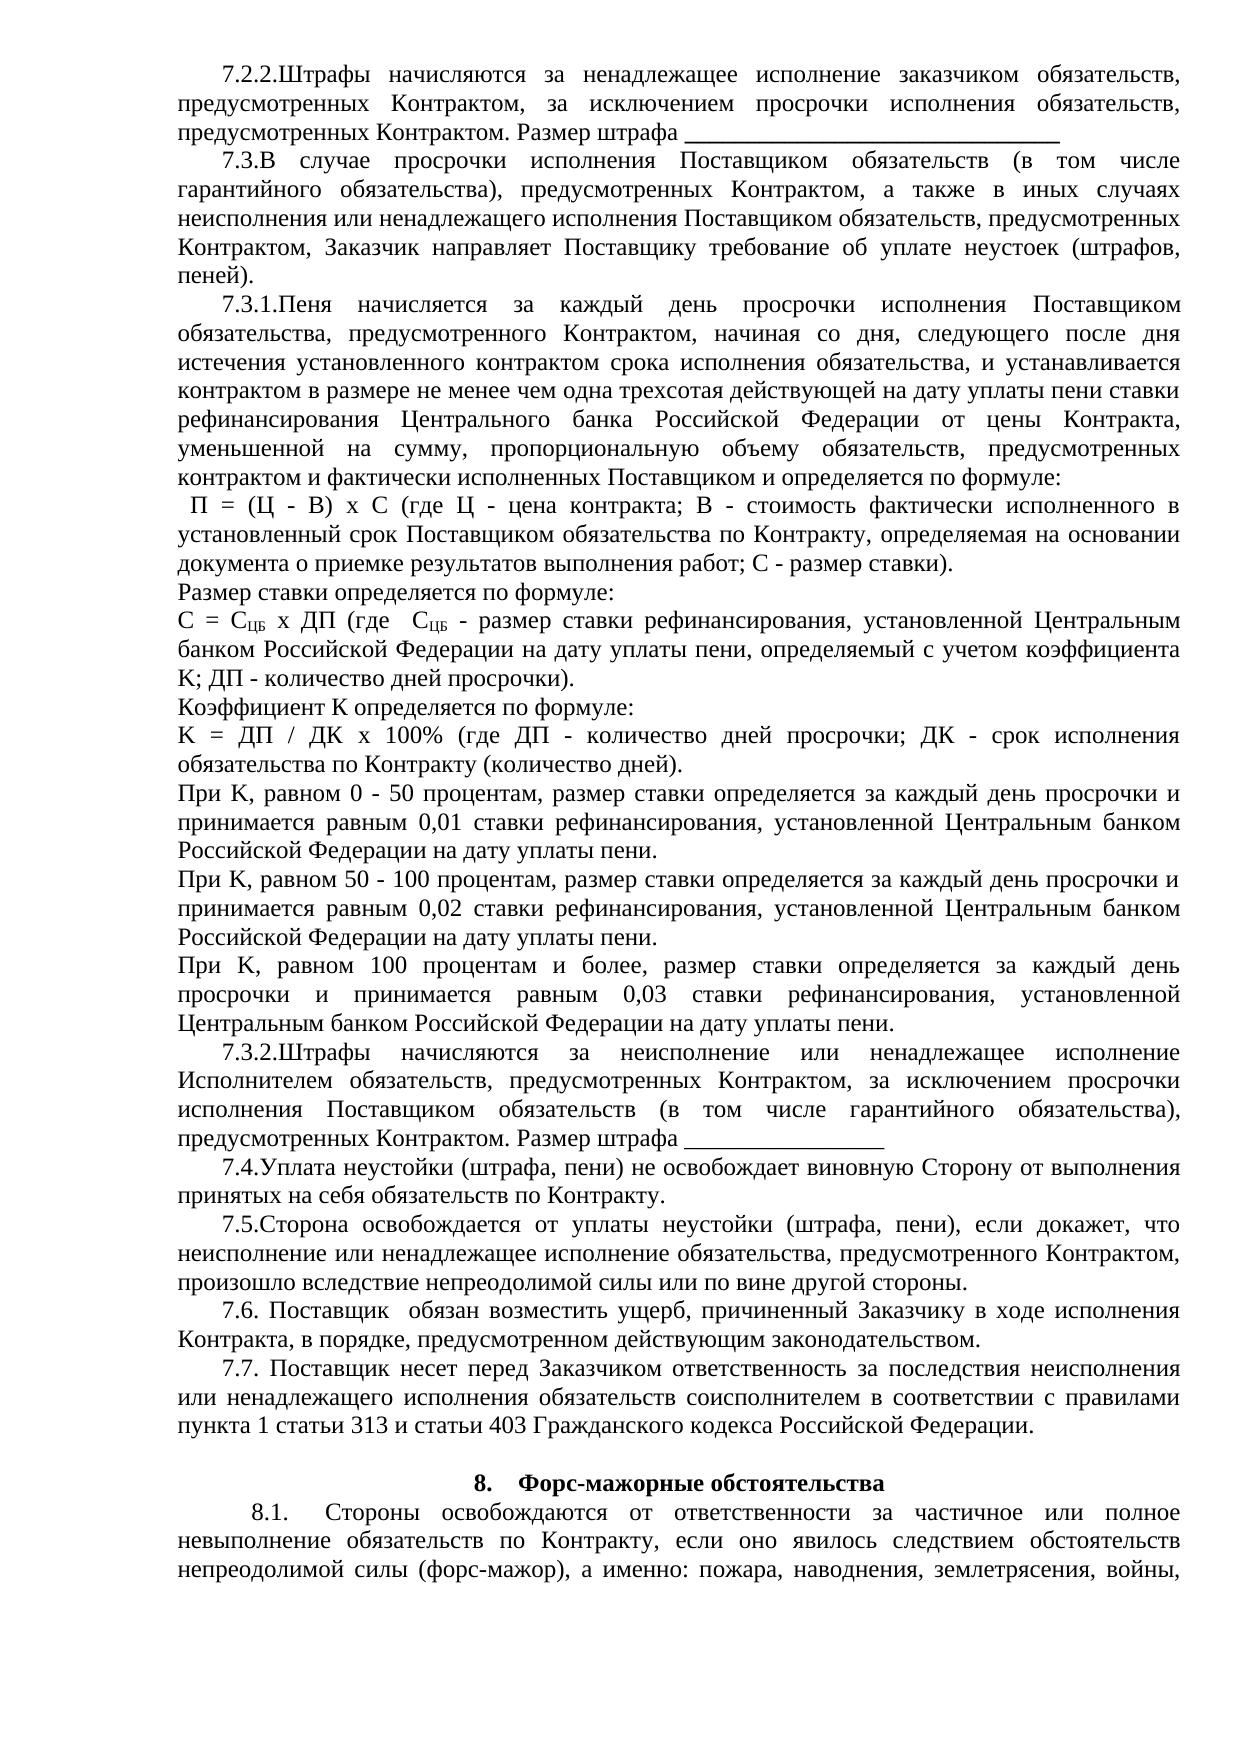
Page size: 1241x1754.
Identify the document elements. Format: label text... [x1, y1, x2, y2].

text 7.2.2.Штрафы начисляются за ненадлежащее исполнение заказчиком обязательств, предусмотренных Контрактом, за исключением просрочки исполнения обязательств, предусмотренных Контрактом. Размер штрафа ______________________________ [177, 59, 1181, 145]
text 7.3.2.Штрафы начисляются за неисполнение или ненадлежащее исполнение Исполнителем обязательств, предусмотренных Контрактом, за исключением просрочки исполнения Поставщиком обязательств (в том числе гарантийного обязательства), предусмотренных Контрактом. Размер штрафа ________________ [177, 1037, 1181, 1152]
text П = (Ц - В) x С (где Ц - цена контракта; В - стоимость фактически исполненного в установленный срок Поставщиком обязательства по Контракту, определяемая на основании документа о приемке результатов выполнения работ; С - размер ставки). [177, 490, 1181, 577]
text 7.5.Сторона освобождается от уплаты неустойки (штрафа, пени), если докажет, что неисполнение или ненадлежащее исполнение обязательства, предусмотренного Контрактом, произошло вследствие непреодолимой силы или по вине другой стороны. [177, 1209, 1181, 1295]
list Форс-мажорные обстоятельства [177, 1468, 1181, 1497]
text При K, равном 50 - 100 процентам, размер ставки определяется за каждый день просрочки и принимается равным 0,02 ставки рефинансирования, установленной Центральным банком Российской Федерации на дату уплаты пени. [177, 864, 1181, 950]
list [177, 1497, 1181, 1583]
text 7.3.1.Пеня начисляется за каждый день просрочки исполнения Поставщиком обязательства, предусмотренного Контрактом, начиная со дня, следующего после дня истечения установленного контрактом срока исполнения обязательства, и устанавливается контрактом в размере не менее чем одна трехсотая действующей на дату уплаты пени ставки рефинансирования Центрального банка Российской Федерации от цены Контракта, уменьшенной на сумму, пропорциональную объему обязательств, предусмотренных контрактом и фактически исполненных Поставщиком и определяется по формуле: [177, 289, 1181, 490]
text 7.4.Уплата неустойки (штрафа, пени) не освобождает виновную Сторону от выполнения принятых на себя обязательств по Контракту. [177, 1152, 1181, 1209]
text 7.6. Поставщик обязан возместить ущерб, причиненный Заказчику в ходе исполнения Контракта, в порядке, предусмотренном действующим законодательством. [177, 1295, 1181, 1353]
text K = ДП / ДК x 100% (где ДП - количество дней просрочки; ДК - срок исполнения обязательства по Контракту (количество дней). [177, 720, 1181, 778]
text 7.7. Поставщик несет перед Заказчиком ответственность за последствия неисполнения или ненадлежащего исполнения обязательств соисполнителем в соответствии с правилами пункта 1 статьи 313 и статьи 403 Гражданского кодекса Российской Федерации. [177, 1353, 1181, 1439]
text При K, равном 100 процентам и более, размер ставки определяется за каждый день просрочки и принимается равным 0,03 ставки рефинансирования, установленной Центральным банком Российской Федерации на дату уплаты пени. [177, 950, 1181, 1037]
text С = СЦБ х ДП (где СЦБ - размер ставки рефинансирования, установленной Центральным банком Российской Федерации на дату уплаты пени, определяемый с учетом коэффициента K; ДП - количество дней просрочки). [177, 605, 1181, 692]
text При K, равном 0 - 50 процентам, размер ставки определяется за каждый день просрочки и принимается равным 0,01 ставки рефинансирования, установленной Центральным банком Российской Федерации на дату уплаты пени. [177, 778, 1181, 864]
text Коэффициент К определяется по формуле: [177, 692, 1181, 720]
text 7.3.В случае просрочки исполнения Поставщиком обязательств (в том числе гарантийного обязательства), предусмотренных Контрактом, а также в иных случаях неисполнения или ненадлежащего исполнения Поставщиком обязательств, предусмотренных Контрактом, Заказчик направляет Поставщику требование об уплате неустоек (штрафов, пеней). [177, 145, 1181, 289]
text Размер ставки определяется по формуле: [177, 577, 1181, 605]
